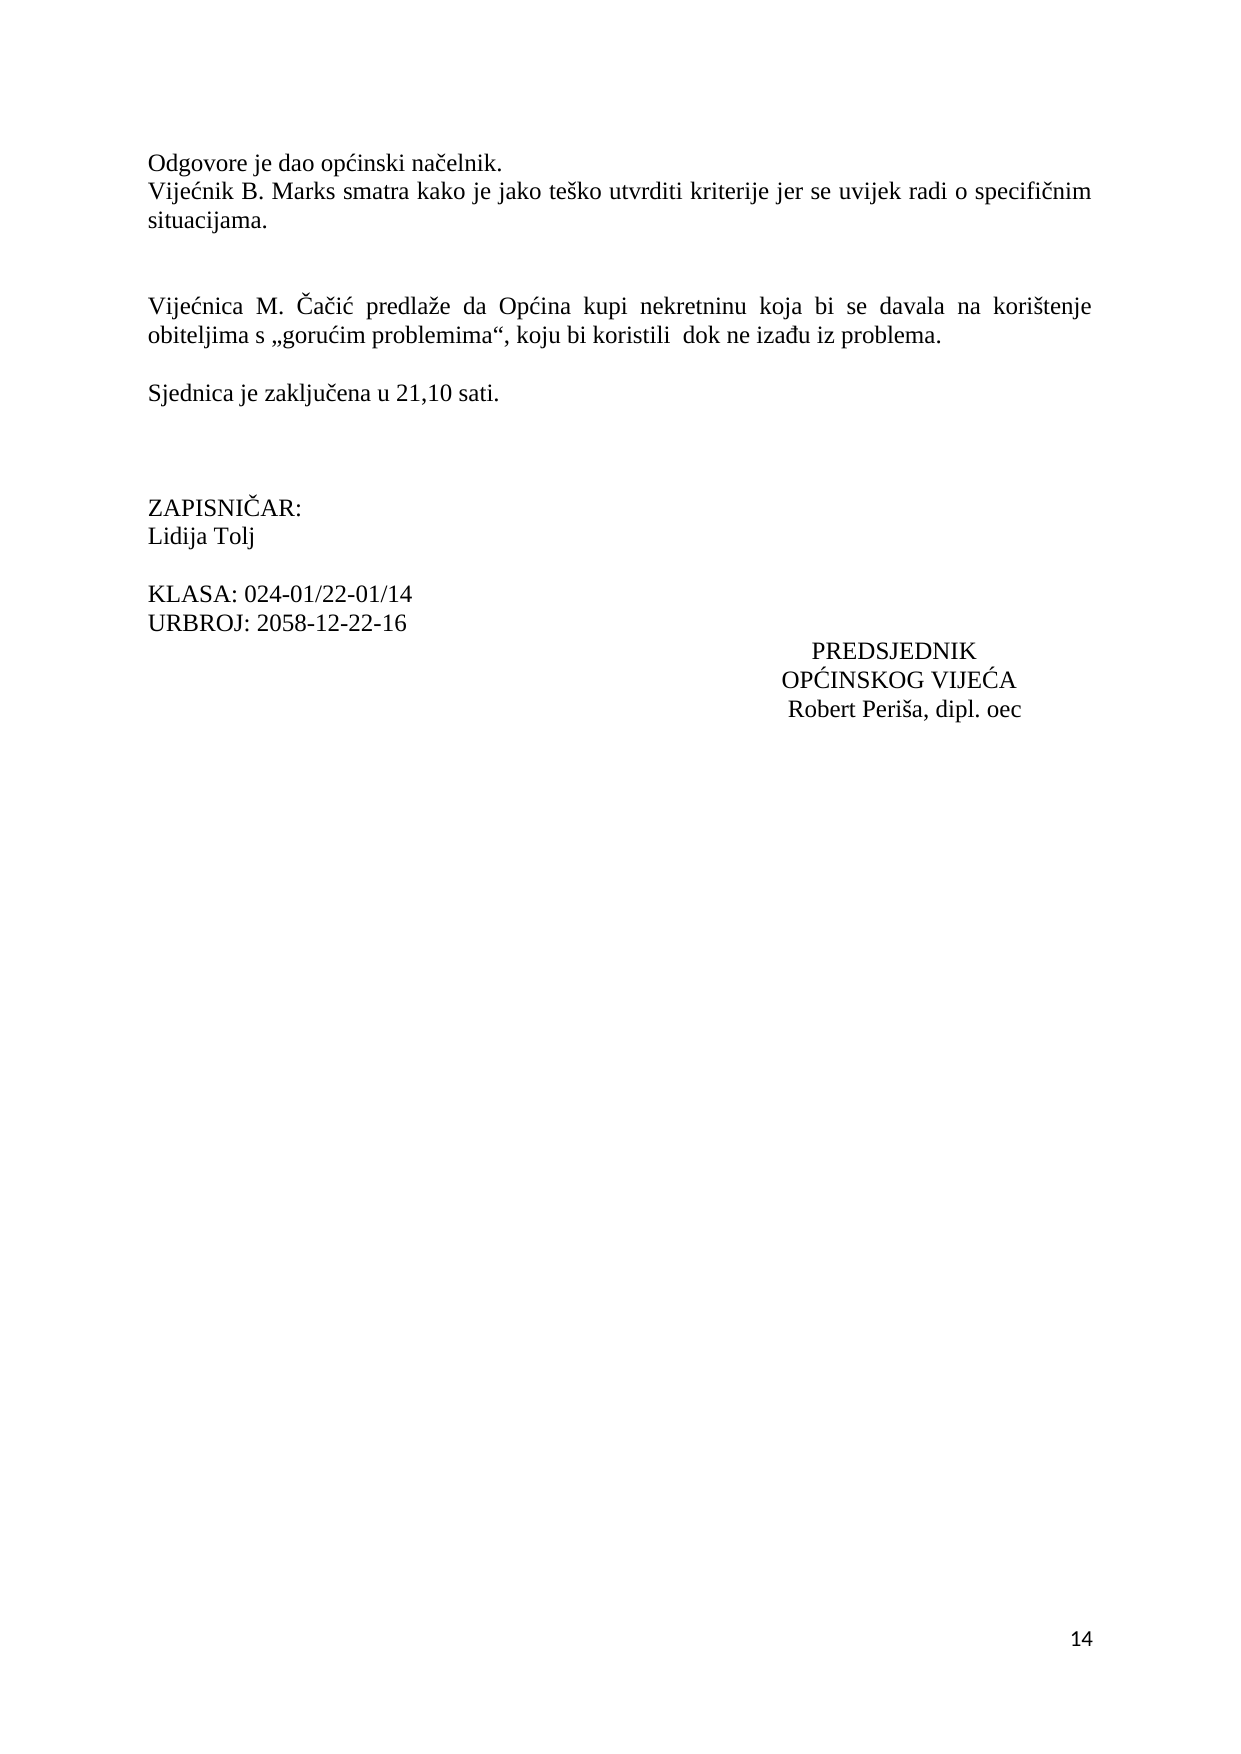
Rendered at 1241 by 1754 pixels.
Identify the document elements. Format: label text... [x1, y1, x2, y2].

text URBROJ: 2058-12-22-16 [148, 608, 1093, 636]
text OPĆINSKOG VIJEĆA [148, 665, 1093, 694]
text Odgovore je dao općinski načelnik. [148, 148, 1093, 176]
text KLASA: 024-01/22-01/14 [148, 579, 1093, 608]
text ZAPISNIČAR: [148, 493, 1093, 521]
text Robert Periša, dipl. oec [148, 694, 1093, 723]
text PREDSJEDNIK [148, 636, 1093, 665]
text Sjednica je zaključena u 21,10 sati. [148, 378, 1093, 406]
text Vijećnik B. Marks smatra kako je jako teško utvrditi kriterije jer se uvijek radi o specifičnim situacijama. [148, 176, 1093, 234]
text Lidija Tolj [148, 521, 1093, 550]
text Vijećnica M. Čačić predlaže da Općina kupi nekretninu koja bi se davala na korištenje obiteljima s „gorućim problemima“, koju bi koristili dok ne izađu iz problema. [148, 291, 1093, 349]
